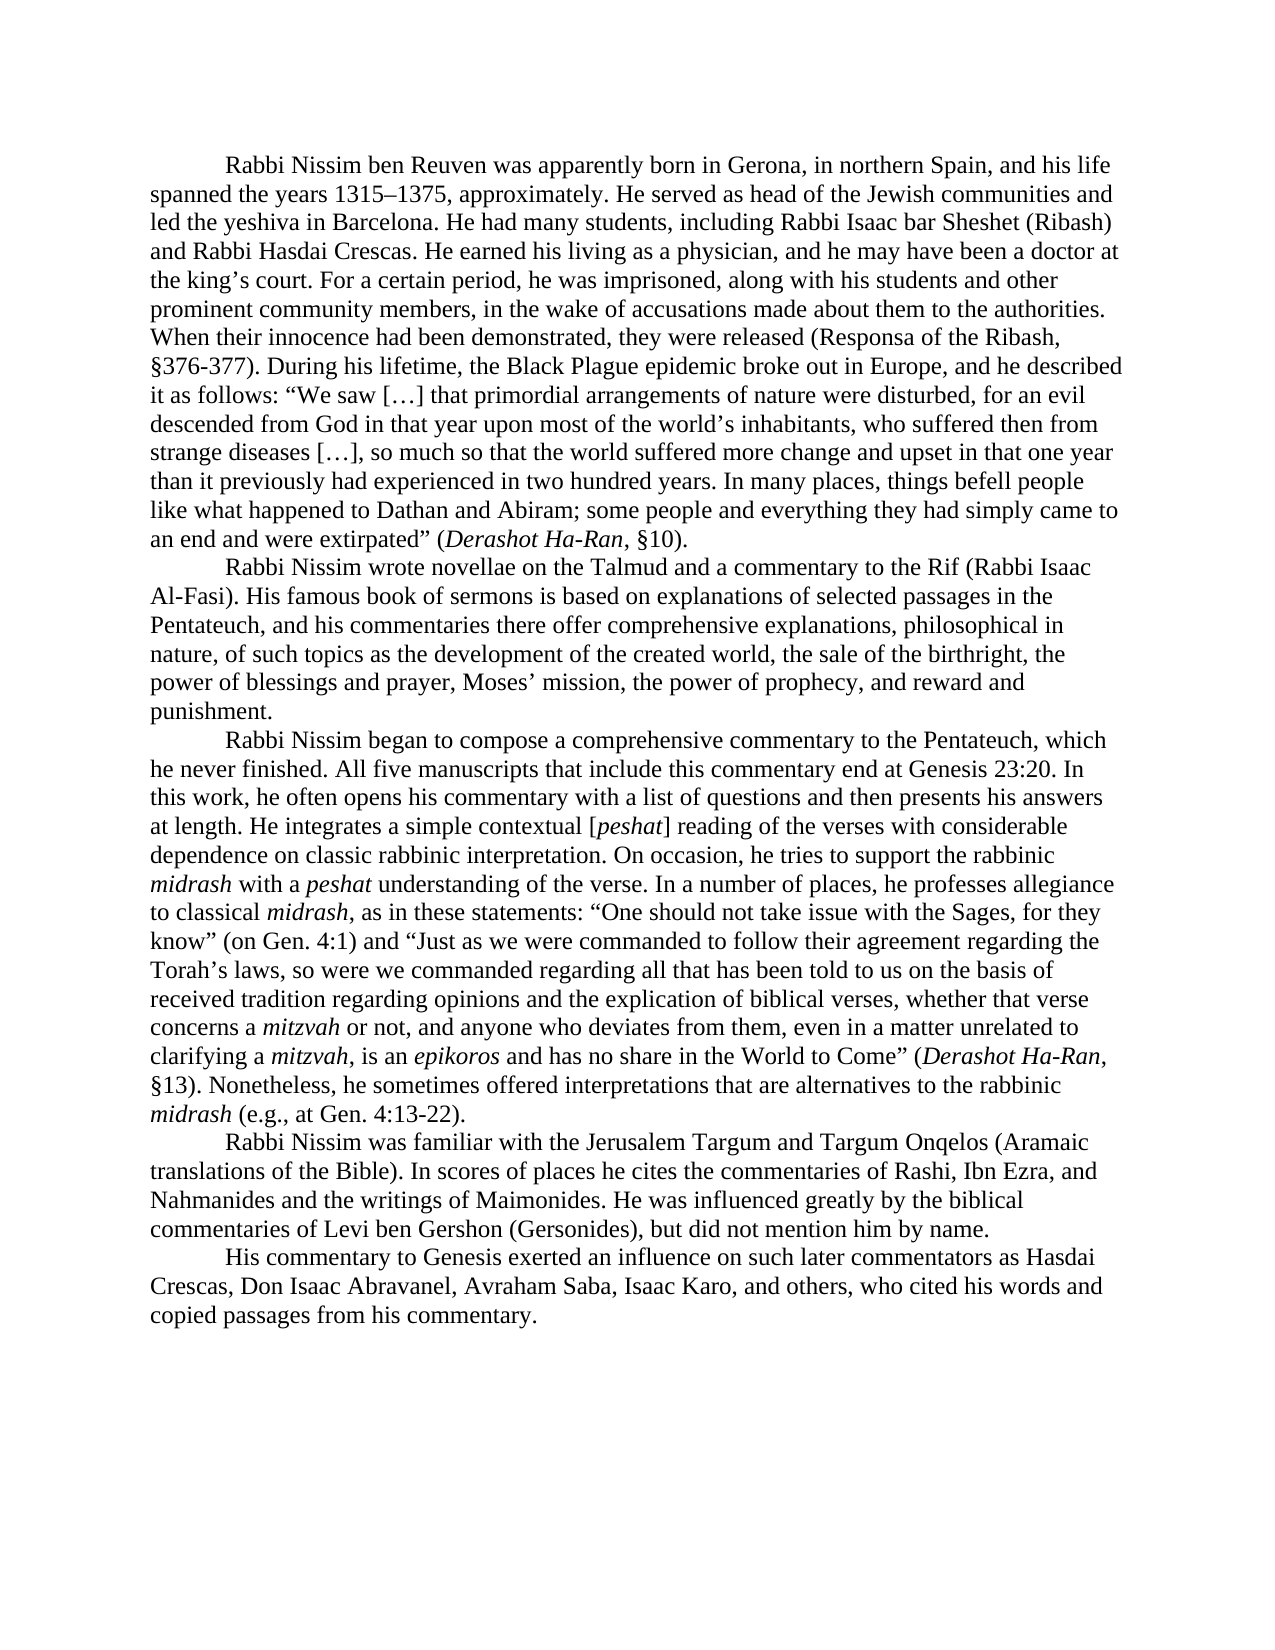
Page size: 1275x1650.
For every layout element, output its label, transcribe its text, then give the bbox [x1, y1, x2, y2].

text Rabbi Nissim wrote novellae on the Talmud and a commentary to the Rif (Rabbi Isaac Al-Fasi). His famous book of sermons is based on explanations of selected passages in the Pentateuch, and his commentaries there offer comprehensive explanations, philosophical in nature, of such topics as the development of the created world, the sale of the birthright, the power of blessings and prayer, Moses’ mission, the power of prophecy, and reward and punishment. [150, 552, 1125, 725]
text Rabbi Nissim ben Reuven was apparently born in Gerona, in northern Spain, and his life spanned the years 1315–1375, approximately. He served as head of the Jewish communities and led the yeshiva in Barcelona. He had many students, including Rabbi Isaac bar Sheshet (Ribash) and Rabbi Hasdai Crescas. He earned his living as a physician, and he may have been a doctor at the king’s court. For a certain period, he was imprisoned, along with his students and other prominent community members, in the wake of accusations made about them to the authorities. When their innocence had been demonstrated, they were released (Responsa of the Ribash, §376-377). During his lifetime, the Black Plague epidemic broke out in Europe, and he described it as follows: “We saw […] that primordial arrangements of nature were disturbed, for an evil descended from God in that year upon most of the world’s inhabitants, who suffered then from strange diseases […], so much so that the world suffered more change and upset in that one year than it previously had experienced in two hundred years. In many places, things befell people like what happened to Dathan and Abiram; some people and everything they had simply came to an end and were extirpated” (Derashot Ha-Ran, §10). [150, 150, 1125, 552]
text Rabbi Nissim was familiar with the Jerusalem Targum and Targum Onqelos (Aramaic translations of the Bible). In scores of places he cites the commentaries of Rashi, Ibn Ezra, and Nahmanides and the writings of Maimonides. He was influenced greatly by the biblical commentaries of Levi ben Gershon (Gersonides), but did not mention him by name. [150, 1127, 1125, 1242]
text His commentary to Genesis exerted an influence on such later commentators as Hasdai Crescas, Don Isaac Abravanel, Avraham Saba, Isaac Karo, and others, who cited his words and copied passages from his commentary. [150, 1242, 1125, 1329]
text Rabbi Nissim began to compose a comprehensive commentary to the Pentateuch, which he never finished. All five manuscripts that include this commentary end at Genesis 23:20. In this work, he often opens his commentary with a list of questions and then presents his answers at length. He integrates a simple contextual [peshat] reading of the verses with considerable dependence on classic rabbinic interpretation. On occasion, he tries to support the rabbinic midrash with a peshat understanding of the verse. In a number of places, he professes allegiance to classical midrash, as in these statements: “One should not take issue with the Sages, for they know” (on Gen. 4:1) and “Just as we were commanded to follow their agreement regarding the Torah’s laws, so were we commanded regarding all that has been told to us on the basis of received tradition regarding opinions and the explication of biblical verses, whether that verse concerns a mitzvah or not, and anyone who deviates from them, even in a matter unrelated to clarifying a mitzvah, is an epikoros and has no share in the World to Come” (Derashot Ha-Ran, §13). Nonetheless, he sometimes offered interpretations that are alternatives to the rabbinic midrash (e.g., at Gen. 4:13-22). [150, 725, 1125, 1127]
